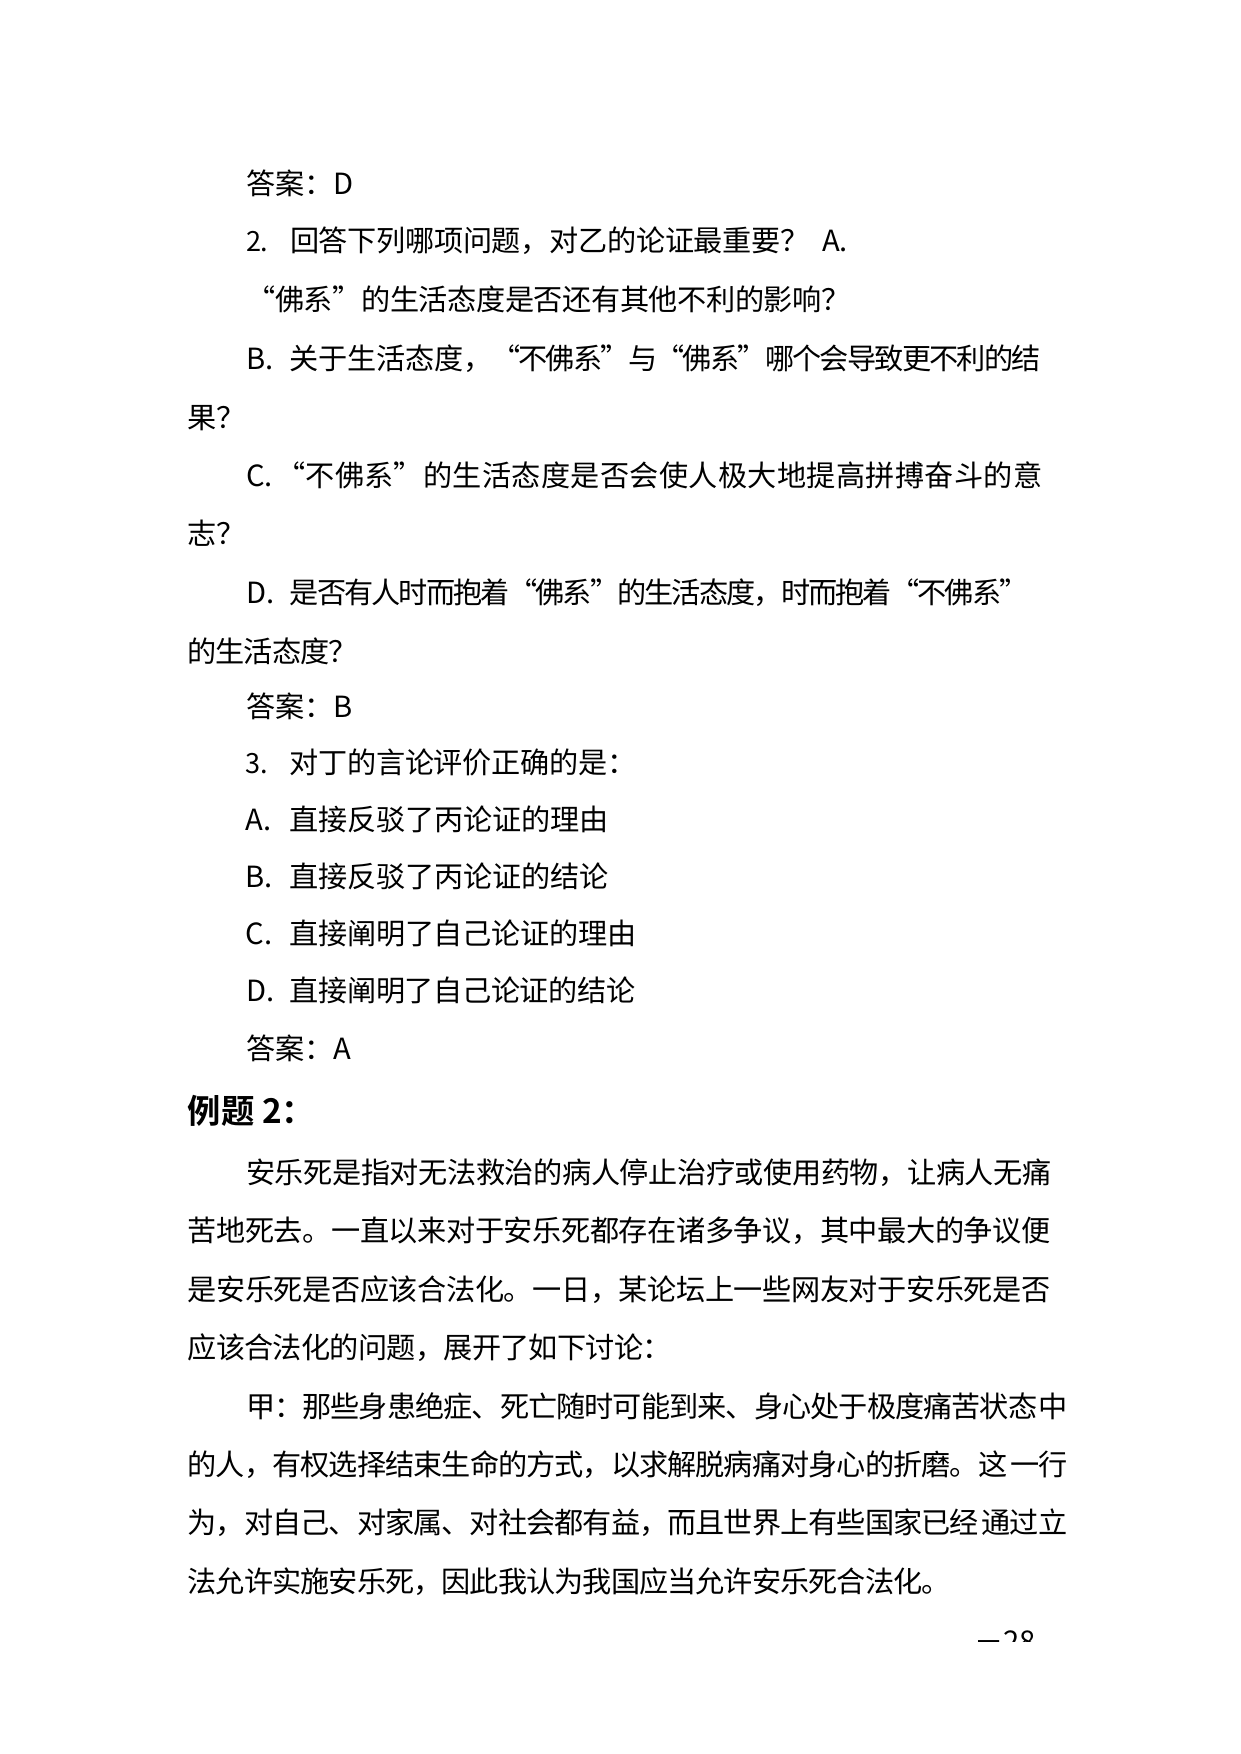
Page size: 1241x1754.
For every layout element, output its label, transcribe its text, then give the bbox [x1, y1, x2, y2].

text 答案：B [246, 688, 1142, 725]
text 答案：D [246, 161, 1142, 203]
list 关于生活态度，“不佛系”与“佛系”哪个会导致更不利的结果？ [187, 336, 1053, 437]
subtitle 例题 2： [187, 1084, 1142, 1133]
list “不佛系”的生活态度是否会使人极大地提高拼搏奋斗的意志？ [187, 453, 1052, 553]
list 直接阐明了自己论证的理由 [246, 910, 1142, 953]
list 直接反驳了丙论证的理由 [246, 797, 1142, 839]
list 是否有人时而抱着“佛系”的生活态度，时而抱着“不佛系” 的生活态度？ [187, 569, 1053, 671]
list 直接反驳了丙论证的结论 [246, 853, 1142, 896]
list 回答下列哪项问题，对乙的论证最重要？ A.“佛系”的生活态度是否还有其他不利的影响？ [246, 218, 888, 319]
text 安乐死是指对无法救治的病人停止治疗或使用药物，让病人无痛苦地死去。一直以来对于安乐死都存在诸多争议，其中最大的争议便是安乐死是否应该合法化。一日，某论坛上一些网友对于安乐死是否应该合法化的问题，展开了如下讨论： [187, 1149, 1053, 1367]
list 对丁的言论评价正确的是： [246, 739, 1142, 782]
text 甲：那些身患绝症、死亡随时可能到来、身心处于极度痛苦状态中的人，有权选择结束生命的方式，以求解脱病痛对身心的折磨。这一行为，对自己、对家属、对社会都有益，而且世界上有些国家已经通过立法允许实施安乐死，因此我认为我国应当允许安乐死合法化。 [187, 1383, 1067, 1601]
list 直接阐明了自己论证的结论答案：A [246, 968, 640, 1068]
